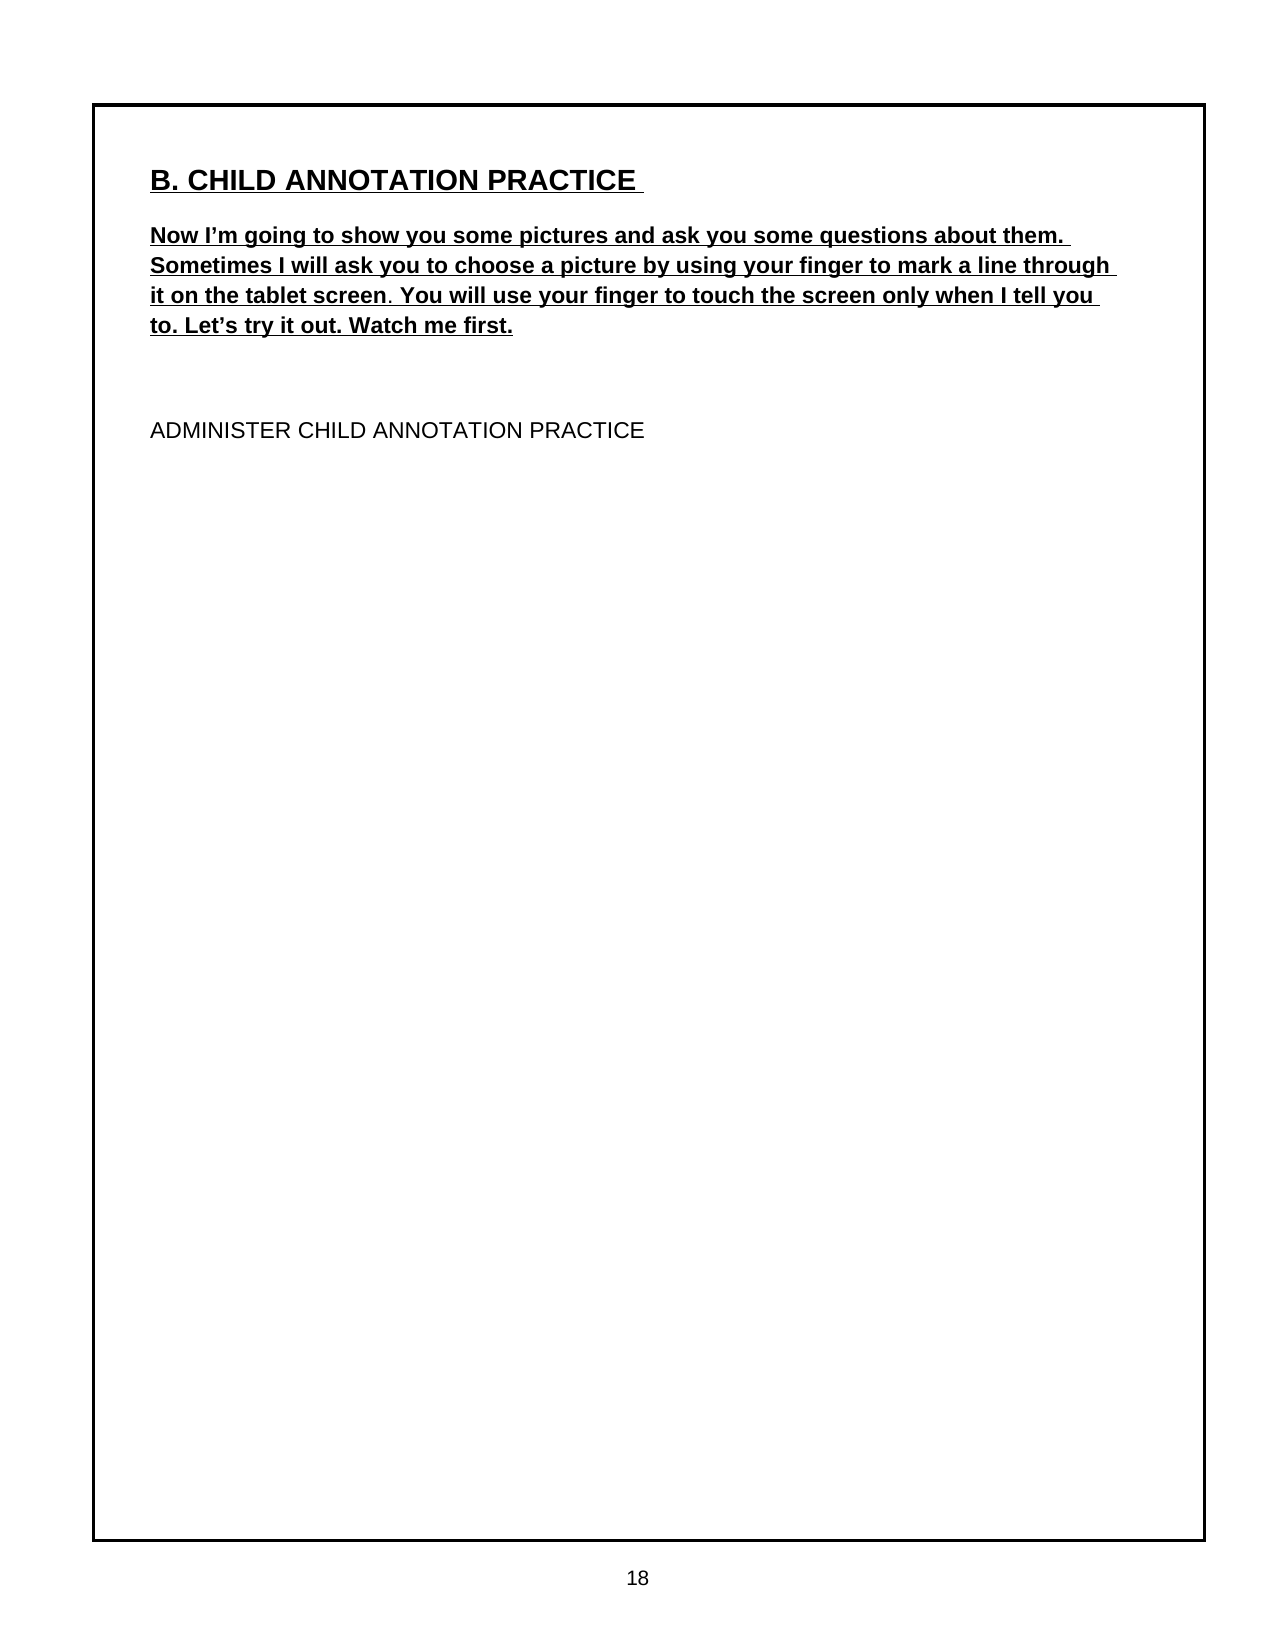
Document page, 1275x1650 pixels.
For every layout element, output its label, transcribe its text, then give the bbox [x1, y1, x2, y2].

text Now I’m going to show you some pictures and ask you some questions about them. Sometimes I will ask you to choose a picture by using your finger to mark a line through it on the tablet screen. You will use your finger to touch the screen only when I tell you to. Let’s try it out. Watch me first. [150, 222, 1125, 339]
text ADMINISTER CHILD ANNOTATION PRACTICE [150, 417, 1125, 443]
text B. CHILD ANNOTATION PRACTICE [150, 162, 1125, 196]
